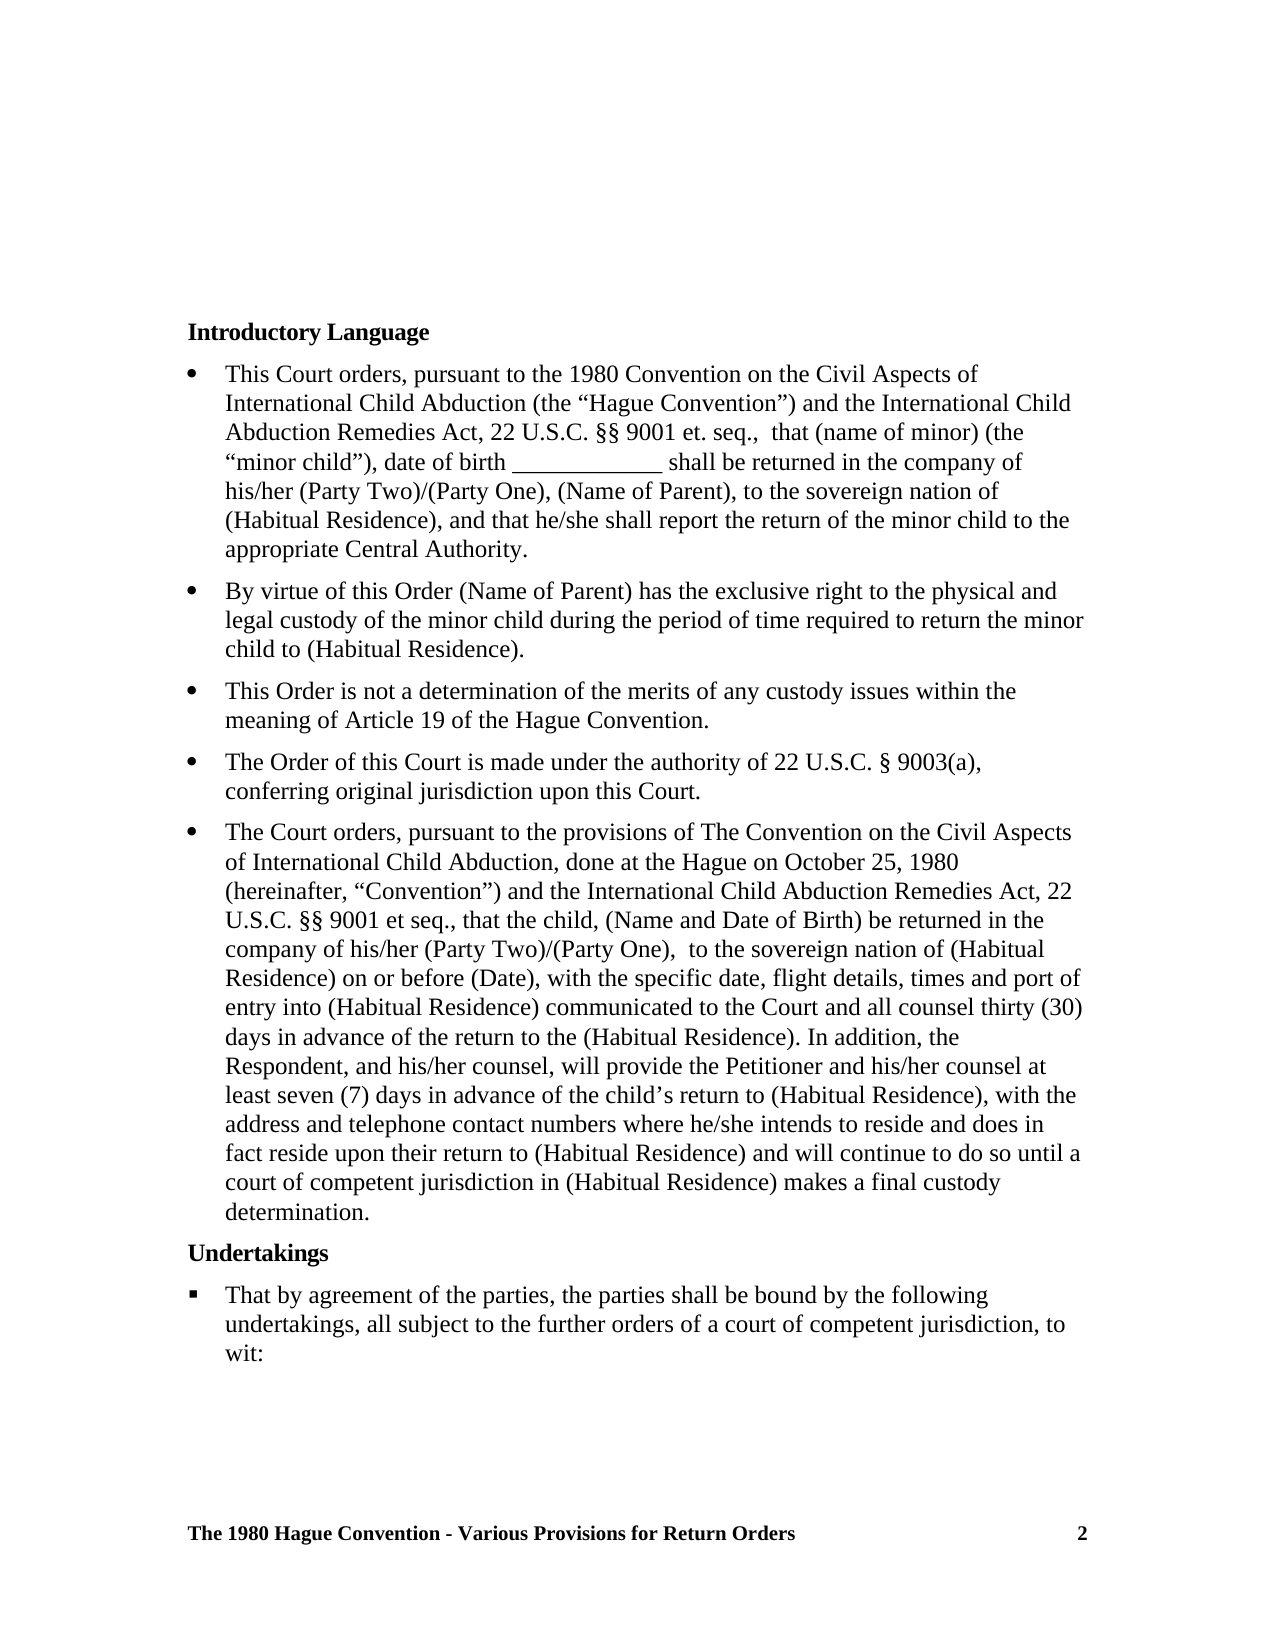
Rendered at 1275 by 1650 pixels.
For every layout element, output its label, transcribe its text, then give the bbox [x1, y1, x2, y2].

list This Order is not a determination of the merits of any custody issues within the meaning of Article 19 of the Hague Convention. [187, 676, 1087, 734]
list This Court orders, pursuant to the 1980 Convention on the Civil Aspects of International Child Abduction (the “Hague Convention”) and the International Child Abduction Remedies Act, 22 U.S.C. §§ 9001 et. seq., that (name of minor) (the “minor child”), date of birth ____________ shall be returned in the company of his/her (Party Two)/(Party One), (Name of Parent), to the sovereign nation of (Habitual Residence), and that he/she shall report the return of the minor child to the appropriate Central Authority. [187, 359, 1087, 563]
list The Court orders, pursuant to the provisions of The Convention on the Civil Aspects of International Child Abduction, done at the Hague on October 25, 1980 (hereinafter, “Convention”) and the International Child Abduction Remedies Act, 22 U.S.C. §§ 9001 et seq., that the child, (Name and Date of Birth) be returned in the company of his/her (Party Two)/(Party One), to the sovereign nation of (Habitual Residence) on or before (Date), with the specific date, flight details, times and port of entry into (Habitual Residence) communicated to the Court and all counsel thirty (30) days in advance of the return to the (Habitual Residence). In addition, the Respondent, and his/her counsel, will provide the Petitioner and his/her counsel at least seven (7) days in advance of the child’s return to (Habitual Residence), with the address and telephone contact numbers where he/she intends to reside and does in fact reside upon their return to (Habitual Residence) and will continue to do so until a court of competent jurisdiction in (Habitual Residence) makes a final custody determination. [187, 817, 1087, 1226]
list By virtue of this Order (Name of Parent) has the exclusive right to the physical and legal custody of the minor child during the period of time required to return the minor child to (Habitual Residence). [187, 576, 1087, 663]
list That by agreement of the parties, the parties shall be bound by the following undertakings, all subject to the further orders of a court of competent jurisdiction, to wit: [187, 1280, 1087, 1367]
subtitle Introductory Language [187, 317, 1087, 347]
subtitle Undertakings [187, 1238, 1087, 1267]
list The Order of this Court is made under the authority of 22 U.S.C. § 9003(a), conferring original jurisdiction upon this Court. [187, 747, 1087, 805]
